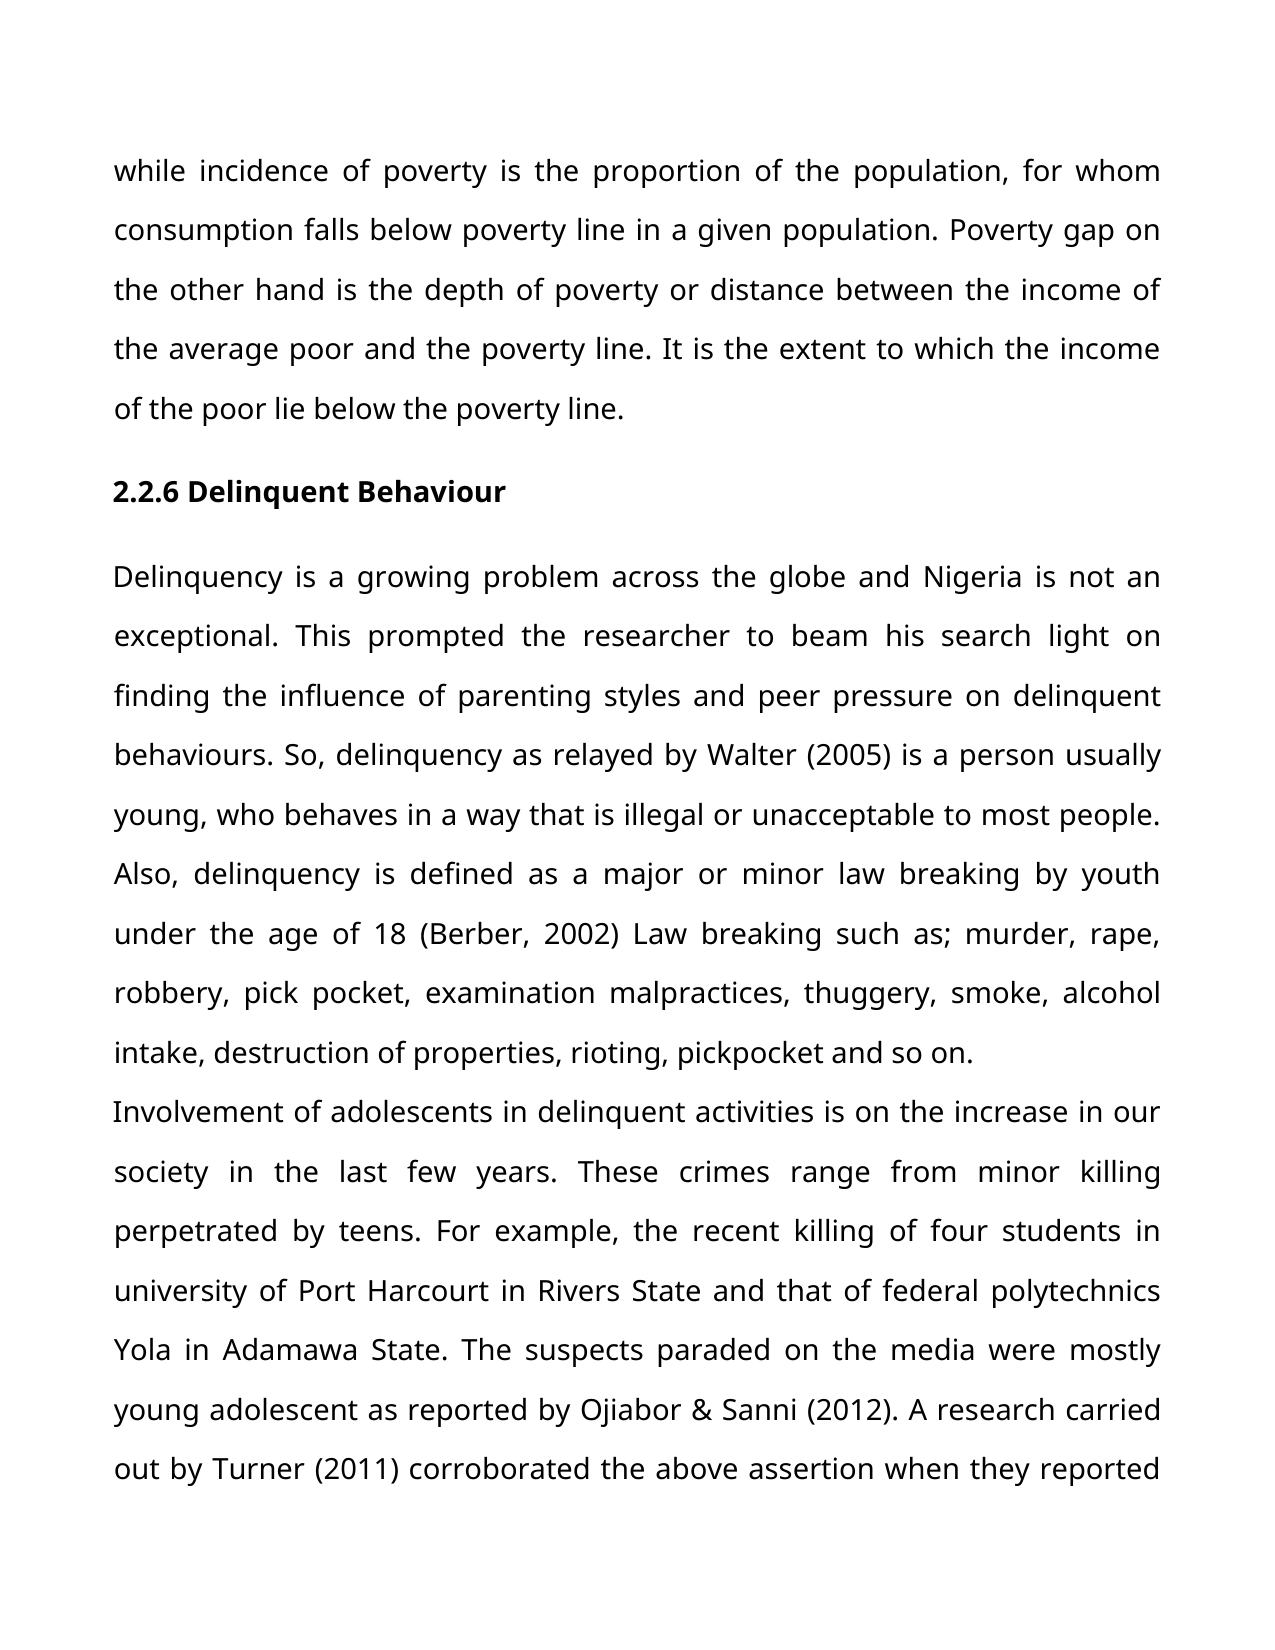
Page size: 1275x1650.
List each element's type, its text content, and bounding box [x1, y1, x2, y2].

text Delinquency is a growing problem across the globe and Nigeria is not an exceptional. This prompted the researcher to beam his search light on finding the influence of parenting styles and peer pressure on delinquent behaviours. So, delinquency as relayed by Walter (2005) is a person usually young, who behaves in a way that is illegal or unacceptable to most people. Also, delinquency is defined as a major or minor law breaking by youth under the age of 18 (Berber, 2002) Law breaking such as; murder, rape, robbery, pick pocket, examination malpractices, thuggery, smoke, alcohol intake, destruction of properties, rioting, pickpocket and so on. [112, 556, 1162, 1072]
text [112, 150, 1162, 428]
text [112, 1092, 1162, 1488]
subtitle 2.2.6 Delinquent Behaviour [112, 472, 1162, 511]
